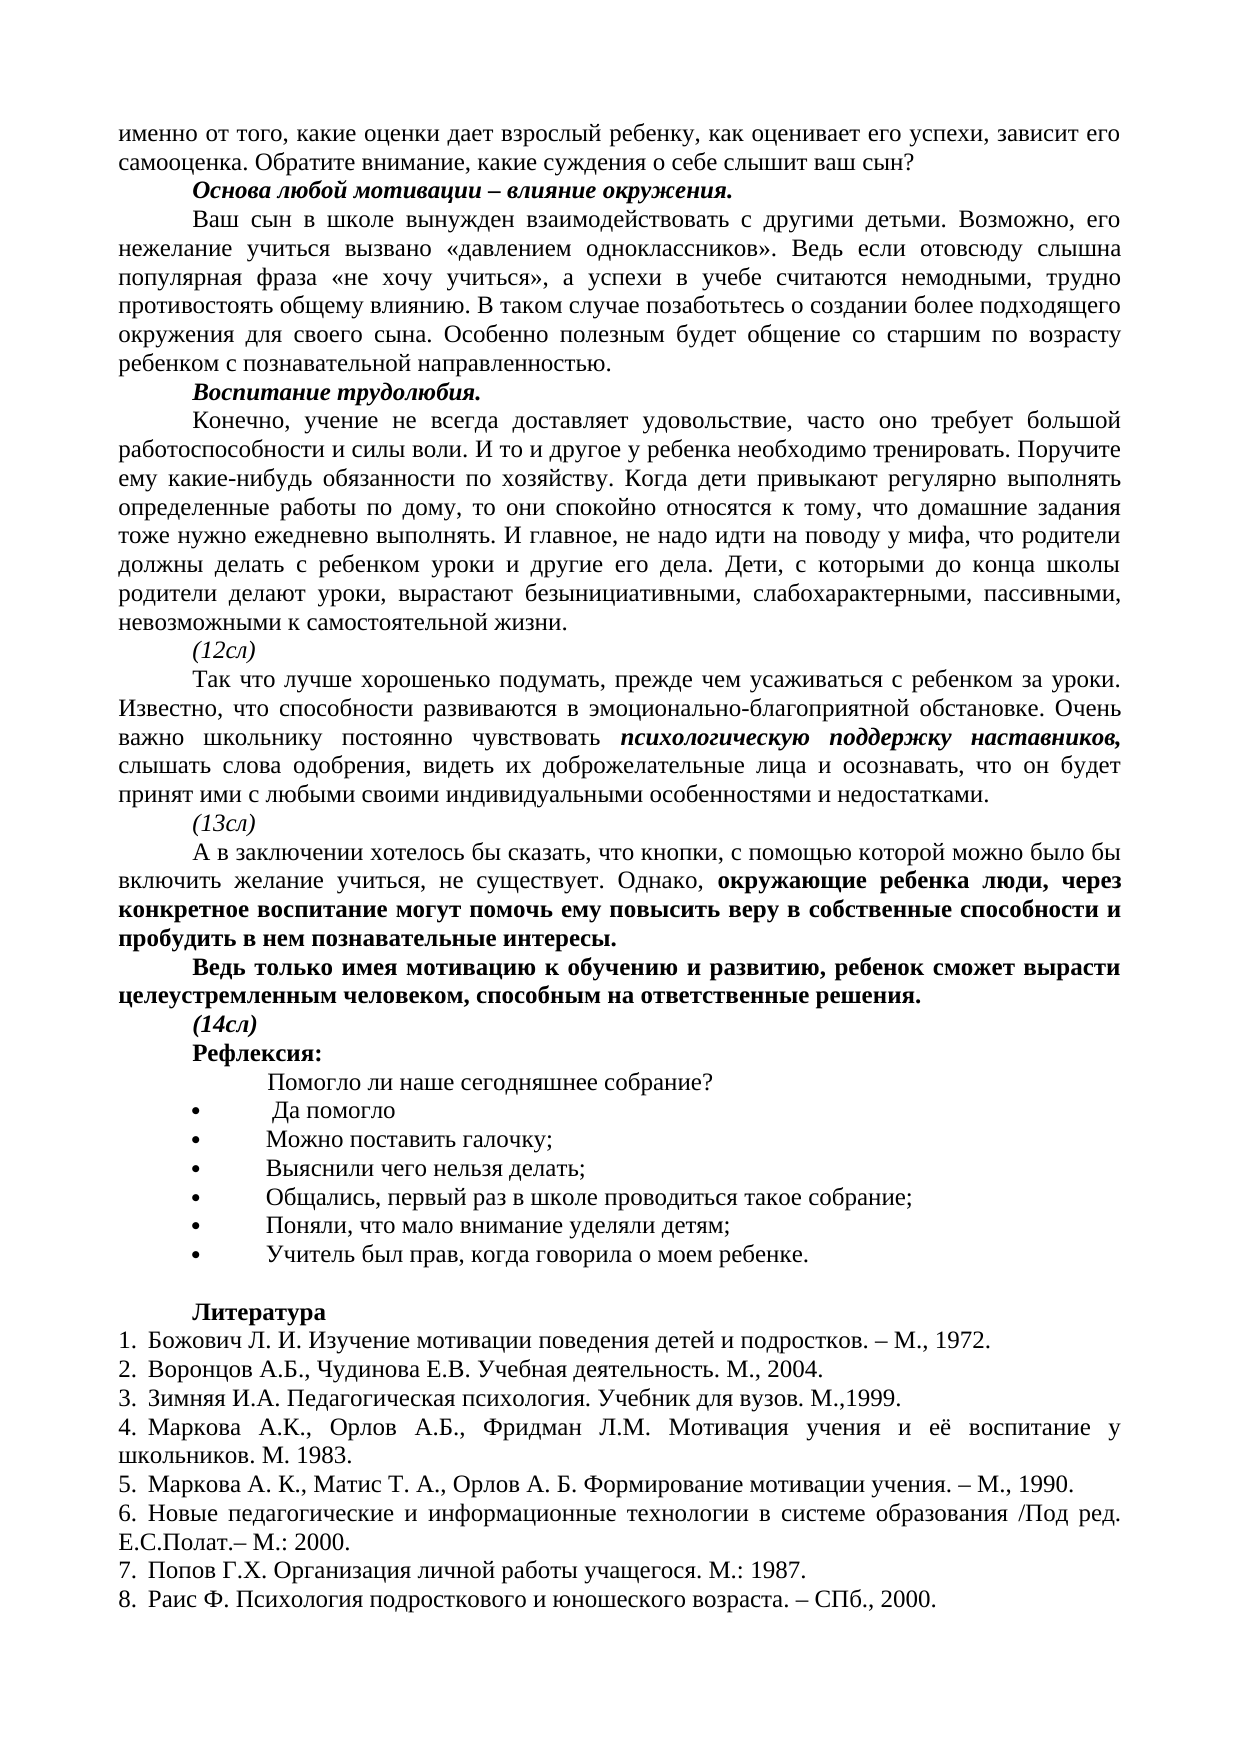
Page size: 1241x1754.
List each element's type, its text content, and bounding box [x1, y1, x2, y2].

list Поняли, что мало внимание уделяли детям; [118, 1211, 1122, 1239]
list Маркова А. К., Матис Т. А., Орлов А. Б. Формирование мотивации учения. – М., 1990. [118, 1469, 1122, 1498]
list Можно поставить галочку; [118, 1124, 1122, 1153]
text А в заключении хотелось бы сказать, что кнопки, с помощью которой можно было бы включить желание учиться, не существует. Однако, окружающие ребенка люди, через конкретное воспитание могут помочь ему повысить веру в собственные способности и пробудить в нем познавательные интересы. [118, 837, 1122, 952]
list Выяснили чего нельзя делать; [118, 1153, 1122, 1182]
text Рефлексия: [118, 1038, 1122, 1067]
text Воспитание трудолюбия. [118, 377, 1122, 406]
list Учитель был прав, когда говорила о моем ребенке. [118, 1239, 1122, 1268]
text Конечно, учение не всегда доставляет удовольствие, часто оно требует большой работоспособности и силы воли. И то и другое у ребенка необходимо тренировать. Поручите ему какие-нибудь обязанности по хозяйству. Когда дети привыкают регулярно выполнять определенные работы по дому, то они спокойно относятся к тому, что домашние задания тоже нужно ежедневно выполнять. И главное, не надо идти на поводу у мифа, что родители должны делать с ребенком уроки и другие его дела. Дети, с которыми до конца школы родители делают уроки, вырастают безынициативными, слабохарактерными, пассивными, невозможными к самостоятельной жизни. [118, 406, 1122, 636]
list Зимняя И.А. Педагогическая психология. Учебник для вузов. М.,1999. [118, 1383, 1122, 1412]
text Ваш сын в школе вынужден взаимодействовать с другими детьми. Возможно, его нежелание учиться вызвано «давлением одноклассников». Ведь если отовсюду слышна популярная фраза «не хочу учиться», а успехи в учебе считаются немодными, трудно противостоять общему влиянию. В таком случае позаботьтесь о создании более подходящего окружения для своего сына. Особенно полезным будет общение со старшим по возрасту ребенком с познавательной направленностью. [118, 204, 1122, 377]
text (12сл) [118, 636, 1122, 664]
list Маркова А.К., Орлов А.Б., Фридман Л.М. Мотивация учения и её воспитание у школьников. М. 1983. [118, 1412, 1122, 1469]
text Литература [118, 1297, 1122, 1326]
list Божович Л. И. Изучение мотивации поведения детей и подростков. – М., 1972. [118, 1326, 1122, 1354]
text Помогло ли наше сегодняшнее собрание? [193, 1067, 1122, 1096]
list Воронцов А.Б., Чудинова Е.В. Учебная деятельность. М., 2004. [118, 1354, 1122, 1383]
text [118, 118, 1122, 176]
text Так что лучше хорошенько подумать, прежде чем усаживаться с ребенком за уроки. Известно, что способности развиваются в эмоционально-благоприятной обстановке. Очень важно школьнику постоянно чувствовать психологическую поддержку наставников, слышать слова одобрения, видеть их доброжелательные лица и осознавать, что он будет принят ими с любыми своими индивидуальными особенностями и недостатками. [118, 664, 1122, 808]
list Новые педагогические и информационные технологии в системе образования /Под ред. Е.С.Полат.– М.: 2000. [118, 1498, 1122, 1556]
list Раис Ф. Психология подросткового и юношеского возраста. – СПб., 2000. [118, 1584, 1122, 1613]
text Основа любой мотивации – влияние окружения. [118, 176, 1122, 204]
list Общались, первый раз в школе проводиться такое собрание; [118, 1182, 1122, 1211]
list Да помогло [118, 1096, 1122, 1124]
list Попов Г.Х. Организация личной работы учащегося. М.: 1987. [118, 1556, 1122, 1584]
text Ведь только имея мотивацию к обучению и развитию, ребенок сможет вырасти целеустремленным человеком, способным на ответственные решения. [118, 952, 1122, 1009]
text (13сл) [118, 808, 1122, 837]
text (14сл) [118, 1009, 1122, 1038]
